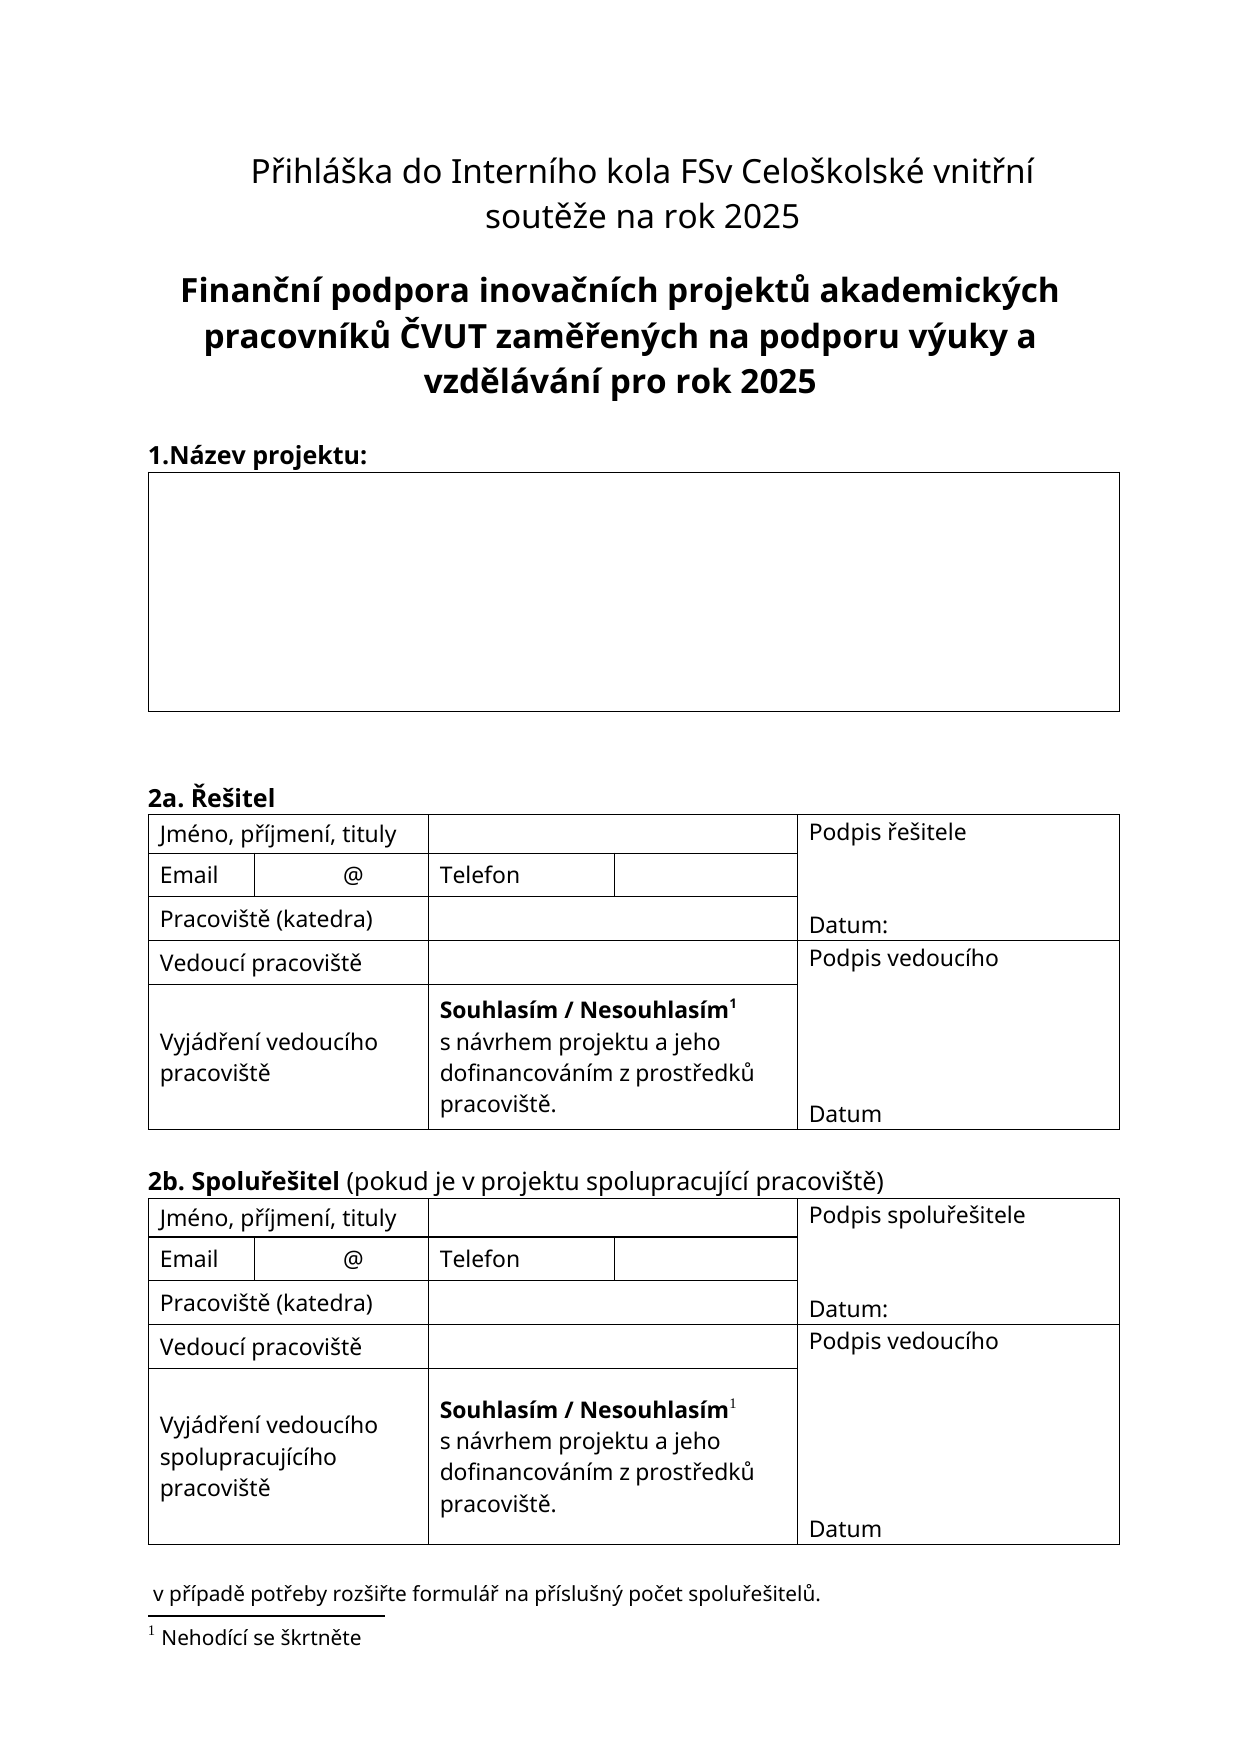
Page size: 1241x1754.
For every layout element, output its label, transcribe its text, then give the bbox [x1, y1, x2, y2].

table_header Jméno, příjmení, tituly [149, 815, 428, 853]
text v případě potřeby rozšiřte formulář na příslušný počet spoluřešitelů. [148, 1579, 1092, 1607]
table_cell Vyjádření vedoucího spolupracujícího pracoviště [149, 1369, 428, 1544]
table_cell Pracoviště (katedra) [149, 897, 428, 940]
subtitle Přihláška do Interního kola FSv Celoškolské vnitřní soutěže na rok 2025 [148, 148, 1092, 238]
table_header Podpis řešitele Datum: [798, 815, 1119, 940]
table_header [149, 473, 1119, 711]
table_cell @ [255, 854, 428, 896]
table_cell Podpis vedoucího Datum [798, 941, 1119, 1129]
text Finanční podpora inovačních projektů akademických pracovníků ČVUT zaměřených na podporu výuky a vzdělávání pro rok 2025 [148, 267, 1092, 403]
table_cell Email [149, 854, 254, 896]
table_cell Vyjádření vedoucího pracoviště [149, 985, 428, 1129]
table_cell Souhlasím / Nesouhlasím s návrhem projektu a jeho dofinancováním z prostředků pracoviště. [429, 985, 797, 1129]
table_cell Pracoviště (katedra) [149, 1281, 428, 1324]
table_header Podpis spoluřešitele Datum: [798, 1199, 1119, 1324]
table_cell Telefon [429, 1238, 614, 1279]
table_cell @ [255, 1238, 428, 1279]
table_cell Podpis vedoucího Datum [798, 1325, 1119, 1544]
table_cell Telefon [429, 854, 614, 896]
table_header Jméno, příjmení, tituly [149, 1199, 428, 1236]
table_header [429, 815, 797, 853]
table_cell [429, 1281, 797, 1324]
text 2b. Spoluřešitel (pokud je v projektu spolupracující pracoviště) [148, 1164, 1092, 1198]
table_cell [615, 1238, 797, 1279]
table_cell [615, 854, 797, 896]
table_cell [429, 1325, 797, 1368]
table_cell [429, 941, 797, 984]
table_cell Souhlasím / Nesouhlasím1 s návrhem projektu a jeho dofinancováním z prostředků pracoviště. [429, 1369, 797, 1544]
text 2a. Řešitel [148, 780, 1092, 814]
table_header [429, 1199, 797, 1236]
table_cell Vedoucí pracoviště [149, 941, 428, 984]
table_cell Vedoucí pracoviště [149, 1325, 428, 1368]
text 1.Název projektu: [148, 438, 1092, 472]
table_cell [429, 897, 797, 940]
table_cell Email [149, 1238, 254, 1279]
